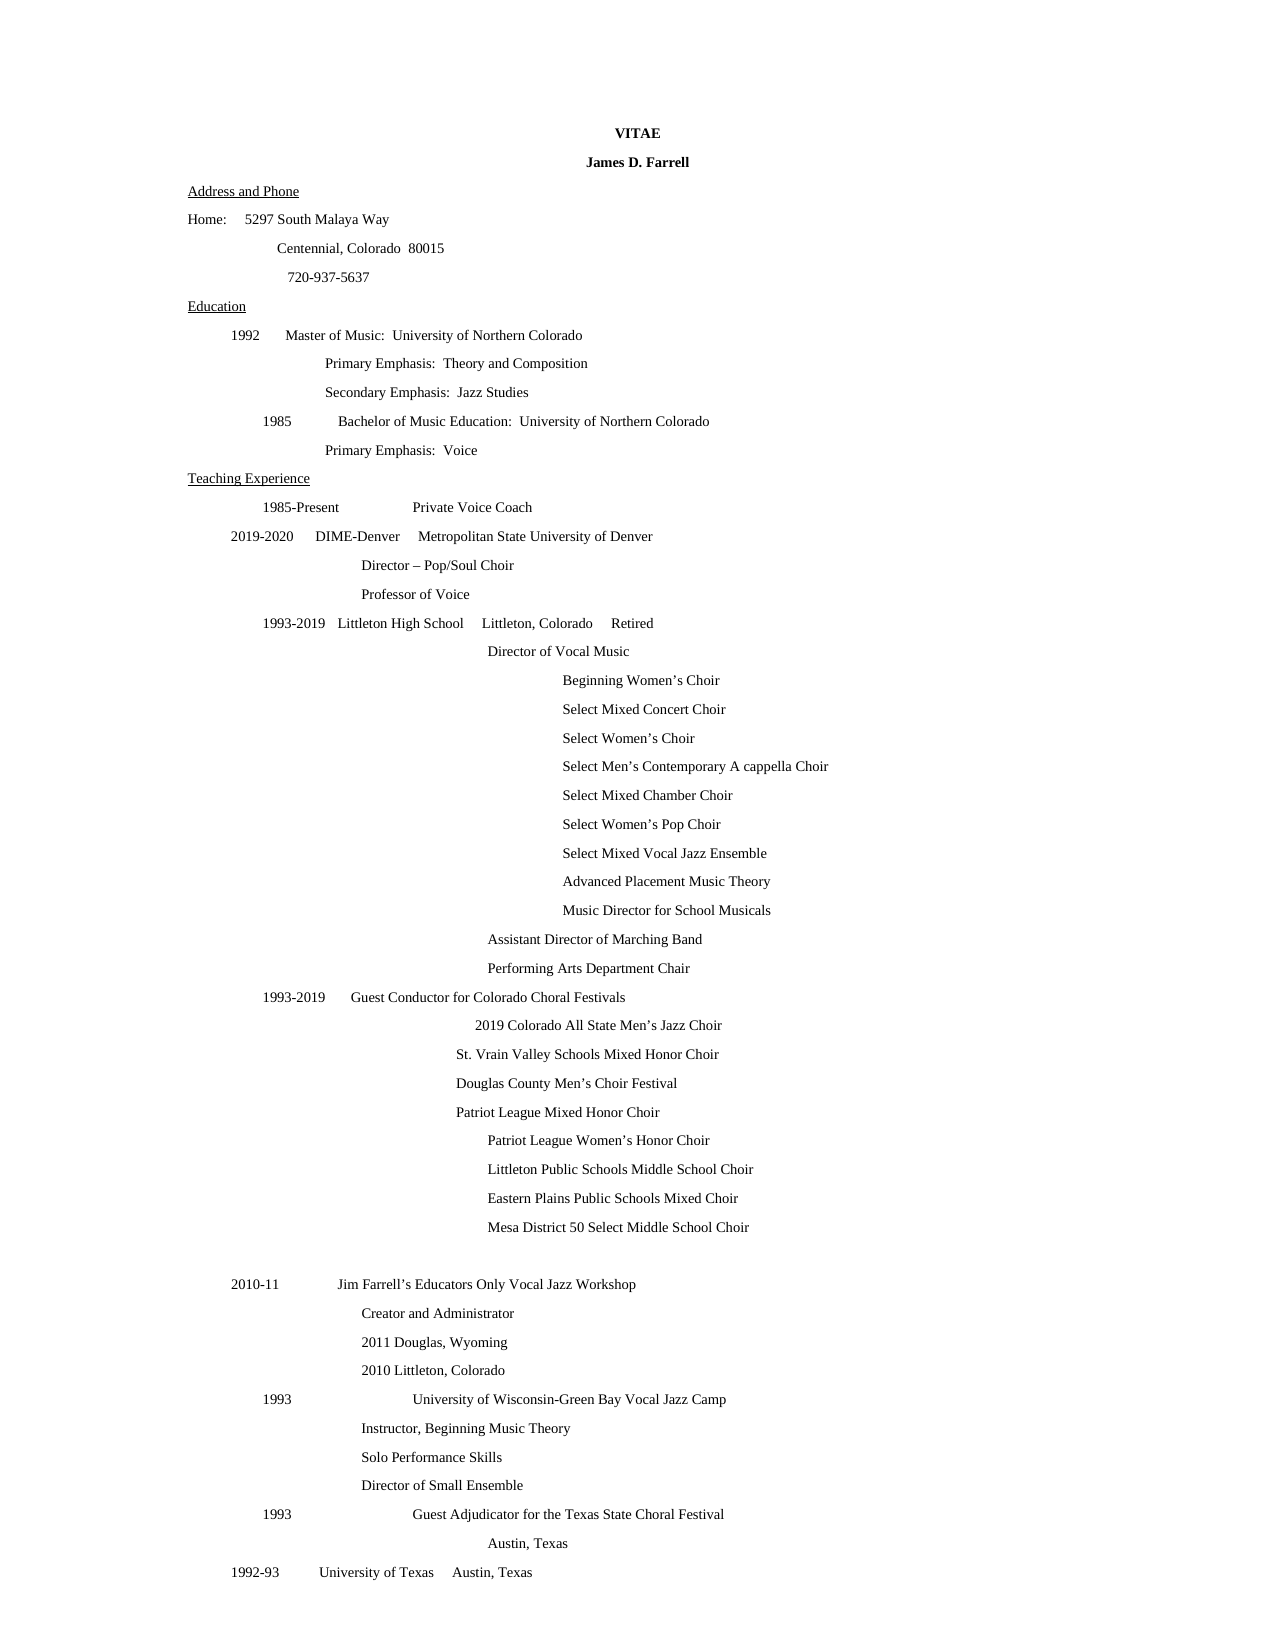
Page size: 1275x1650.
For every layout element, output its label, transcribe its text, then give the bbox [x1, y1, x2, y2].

text Primary Emphasis: Theory and Composition [187, 343, 1087, 372]
text Teaching Experience [187, 458, 1087, 487]
text Music Director for School Musicals [187, 890, 1087, 919]
text 1985-Present Private Voice Coach [187, 487, 1087, 516]
text Select Women’s Choir [187, 717, 1087, 746]
text Director of Small Ensemble [187, 1465, 1087, 1494]
text Mesa District 50 Select Middle School Choir 2010-11 Jim Farrell’s Educators Only Vocal Jazz Workshop Creator and Administrator 2011 Douglas, Wyoming 2010 Littleton, Colorado [187, 1206, 1087, 1379]
text Instructor, Beginning Music Theory [187, 1408, 1162, 1436]
text Littleton Public Schools Middle School Choir [187, 1149, 1087, 1178]
text Beginning Women’s Choir [187, 660, 1087, 689]
text Education [187, 286, 1087, 314]
text 1993-2019 Littleton High School Littleton, Colorado Retired [187, 602, 1087, 631]
text Select Mixed Concert Choir [187, 689, 1087, 717]
text 1993 Guest Adjudicator for the Texas State Choral Festival [187, 1494, 1162, 1523]
text Select Mixed Vocal Jazz Ensemble [187, 832, 1087, 861]
text VITAE [187, 112, 1087, 141]
text Eastern Plains Public Schools Mixed Choir [187, 1178, 1087, 1206]
text Austin, Texas [187, 1523, 1162, 1552]
text Home: 5297 South Malaya Way [187, 199, 1087, 228]
text 1993-2019 Guest Conductor for Colorado Choral Festivals [187, 976, 1087, 1005]
text Select Men’s Contemporary A cappella Choir [187, 746, 1162, 775]
text Advanced Placement Music Theory [187, 861, 1087, 890]
text Centennial, Colorado 80015 [187, 228, 1087, 257]
text 1993 University of Wisconsin-Green Bay Vocal Jazz Camp [187, 1379, 1087, 1408]
text 2019 Colorado All State Men’s Jazz Choir St. Vrain Valley Schools Mixed Honor Choir Douglas County Men’s Choir Festival Patriot League Mixed Honor Choir [412, 1005, 1087, 1120]
text Primary Emphasis: Voice [187, 429, 1087, 458]
text Solo Performance Skills [187, 1436, 1162, 1465]
text Performing Arts Department Chair [187, 947, 1087, 976]
text Select Mixed Chamber Choir Select Women’s Pop Choir [187, 775, 1087, 832]
text Patriot League Women’s Honor Choir [187, 1120, 1087, 1149]
text Director – Pop/Soul Choir [187, 545, 1087, 573]
text 2019-2020 DIME-Denver Metropolitan State University of Denver [187, 516, 1087, 545]
text 1992-93 University of Texas Austin, Texas [187, 1552, 1087, 1580]
text Address and Phone [187, 170, 1087, 199]
text Director of Vocal Music [187, 631, 1087, 660]
list Bachelor of Music Education: University of Northern Colorado [262, 401, 1087, 429]
text Assistant Director of Marching Band [187, 919, 1087, 947]
text Professor of Voice [187, 573, 1087, 602]
text 1992 Master of Music: University of Northern Colorado [187, 314, 1087, 343]
text James D. Farrell [187, 141, 1087, 170]
text Secondary Emphasis: Jazz Studies [187, 372, 1087, 401]
